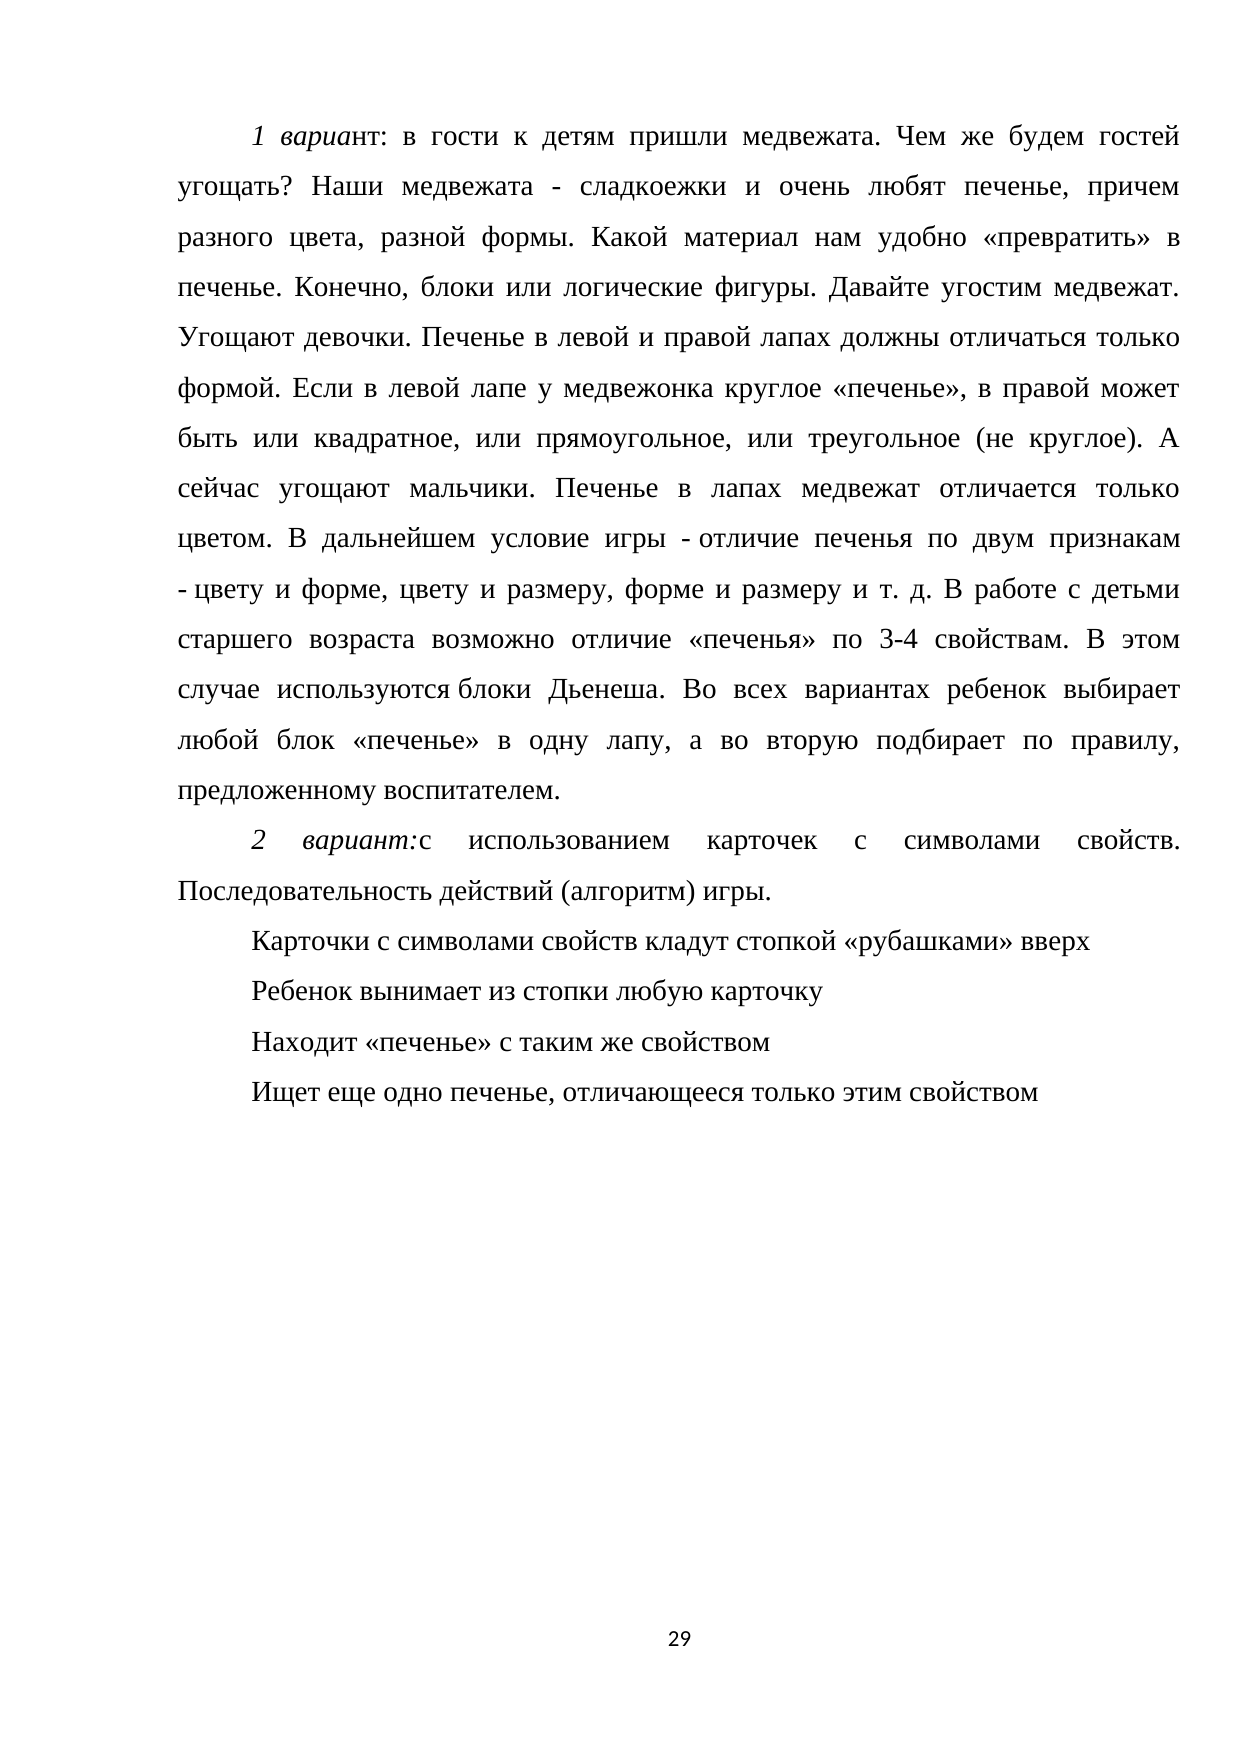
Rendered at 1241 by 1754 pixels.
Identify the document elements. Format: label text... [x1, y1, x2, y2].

text Ищет еще одно печенье, отличающееся только этим свойством [177, 1074, 1181, 1108]
text Карточки с символами свойств кладут стопкой «рубашками» вверх [177, 923, 1181, 957]
text 1 вариант: в гости к детям пришли медвежата. Чем же будем гостей угощать? Наши медвежата - сладкоежки и очень любят печенье, причем разного цвета, разной формы. Какой материал нам удобно «превратить» в печенье. Конечно, блоки или логические фигуры. Давайте угостим медвежат. Угощают девочки. Печенье в левой и правой лапах должны отличаться только формой. Если в левой лапе у медвежонка круглое «печенье», в правой может быть или квадратное, или прямоугольное, или треугольное (не круглое). А сейчас угощают мальчики. Печенье в лапах медвежат отличается только цветом. В дальнейшем условие игры - отличие печенья по двум признакам - цвету и форме, цвету и размеру, форме и размеру и т. д. В работе с детьми старшего возраста возможно отличие «печенья» по 3-4 свойствам. В этом случае используются блоки Дьенеша. Во всех вариантах ребенок выбирает любой блок «печенье» в одну лапу, а во вторую подбирает по правилу, предложенному воспитателем. [177, 118, 1181, 806]
text Находит «печенье» с таким же свойством [177, 1024, 1181, 1057]
text 2 вариант:с использованием карточек с символами свойств. Последовательность действий (алгоритм) игры. [177, 822, 1181, 906]
text Ребенок вынимает из стопки любую карточку [177, 973, 1181, 1007]
